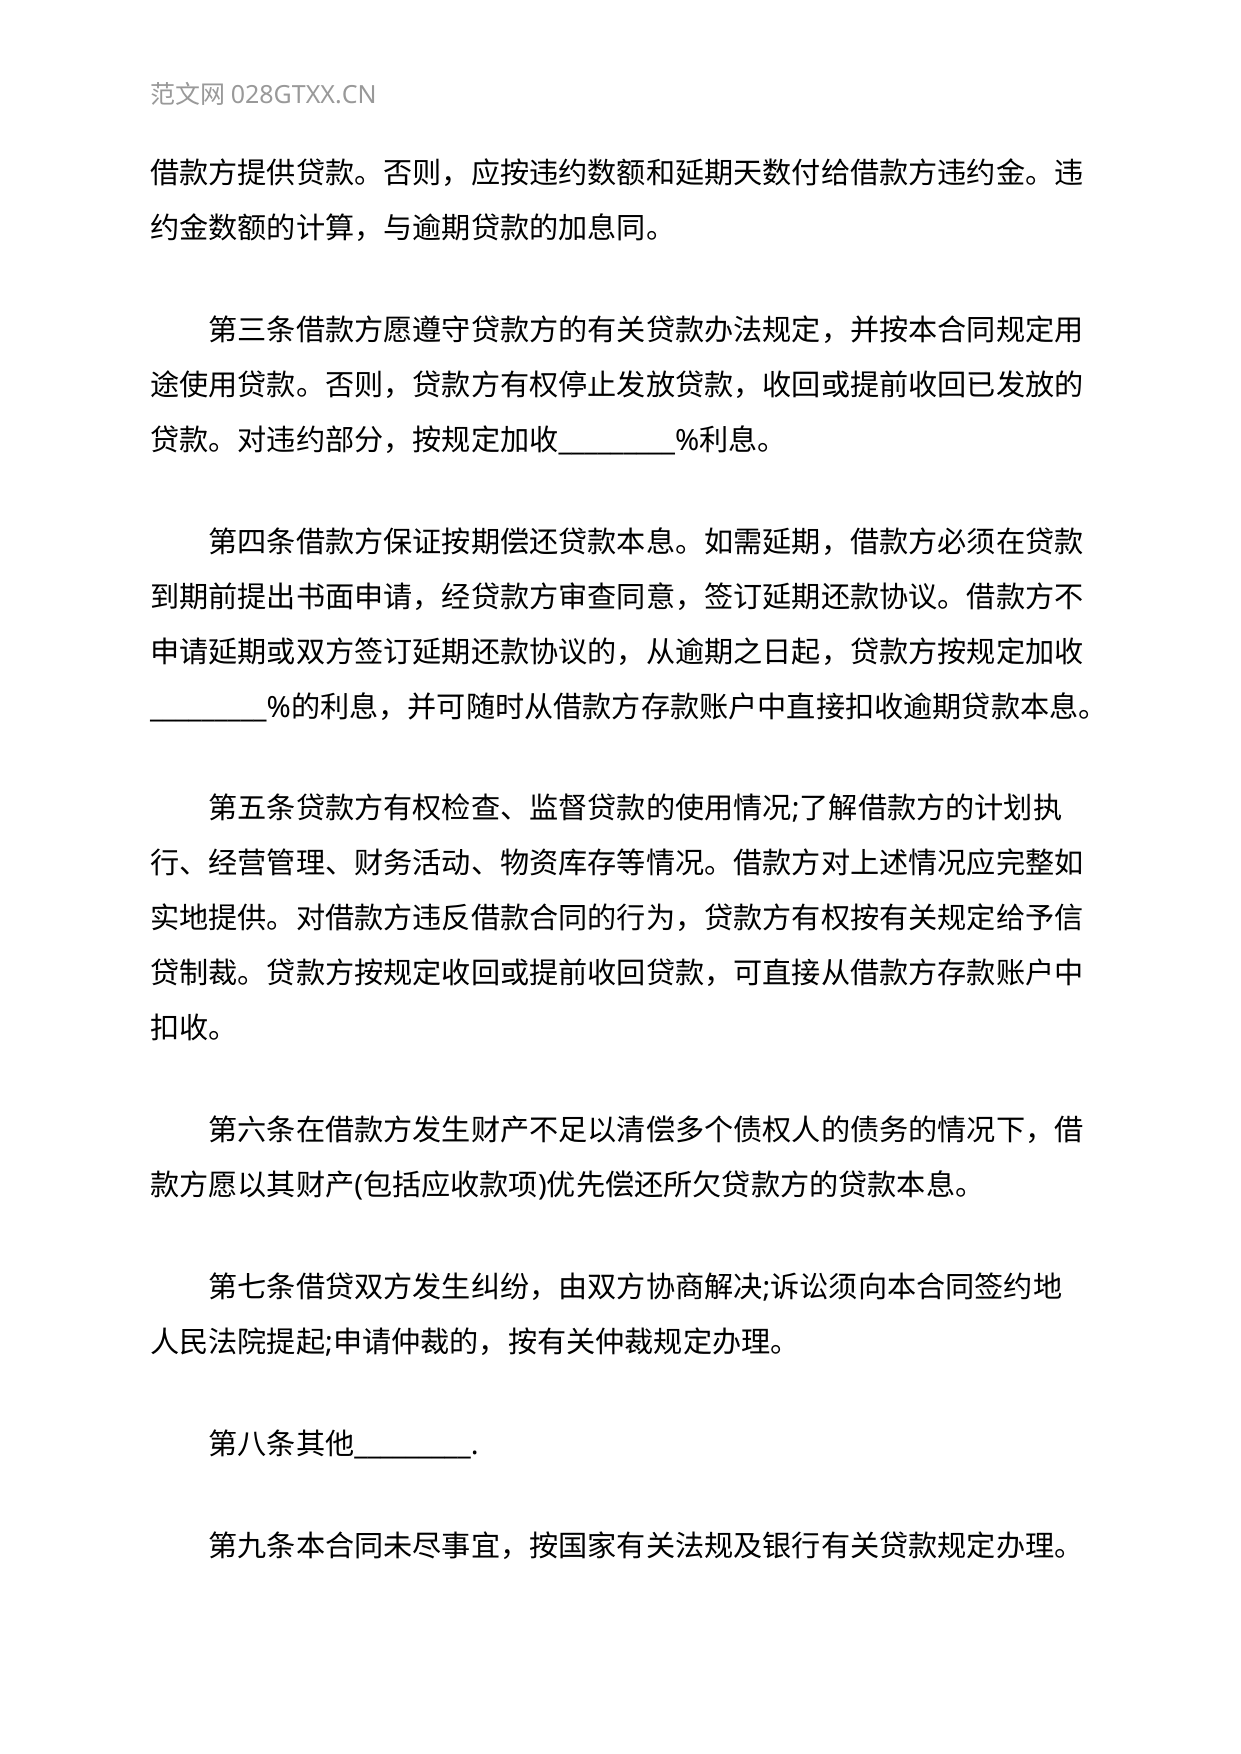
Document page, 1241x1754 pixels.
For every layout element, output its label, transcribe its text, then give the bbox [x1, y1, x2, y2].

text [150, 150, 1090, 247]
text 第七条借贷双方发生纠纷，由双方协商解决;诉讼须向本合同签约地人民法院提起;申请仲裁的，按有关仲裁规定办理。 [150, 1263, 1090, 1361]
text 第四条借款方保证按期偿还贷款本息。如需延期，借款方必须在贷款到期前提出书面申请，经贷款方审查同意，签订延期还款协议。借款方不申请延期或双方签订延期还款协议的，从逾期之日起，贷款方按规定加收_________%的利息，并可随时从借款方存款账户中直接扣收逾期贷款本息。 [150, 518, 1090, 726]
text 第六条在借款方发生财产不足以清偿多个债权人的债务的情况下，借款方愿以其财产(包括应收款项)优先偿还所欠贷款方的贷款本息。 [150, 1107, 1090, 1204]
text 第九条本合同未尽事宜，按国家有关法规及银行有关贷款规定办理。 [150, 1522, 1090, 1565]
text 第三条借款方愿遵守贷款方的有关贷款办法规定，并按本合同规定用途使用贷款。否则，贷款方有权停止发放贷款，收回或提前收回已发放的贷款。对违约部分，按规定加收_________%利息。 [150, 307, 1090, 459]
text 第五条贷款方有权检查、监督贷款的使用情况;了解借款方的计划执行、经营管理、财务活动、物资库存等情况。借款方对上述情况应完整如实地提供。对借款方违反借款合同的行为，贷款方有权按有关规定给予信贷制裁。贷款方按规定收回或提前收回贷款，可直接从借款方存款账户中扣收。 [150, 785, 1090, 1047]
text 第八条其他_________. [150, 1420, 1090, 1463]
